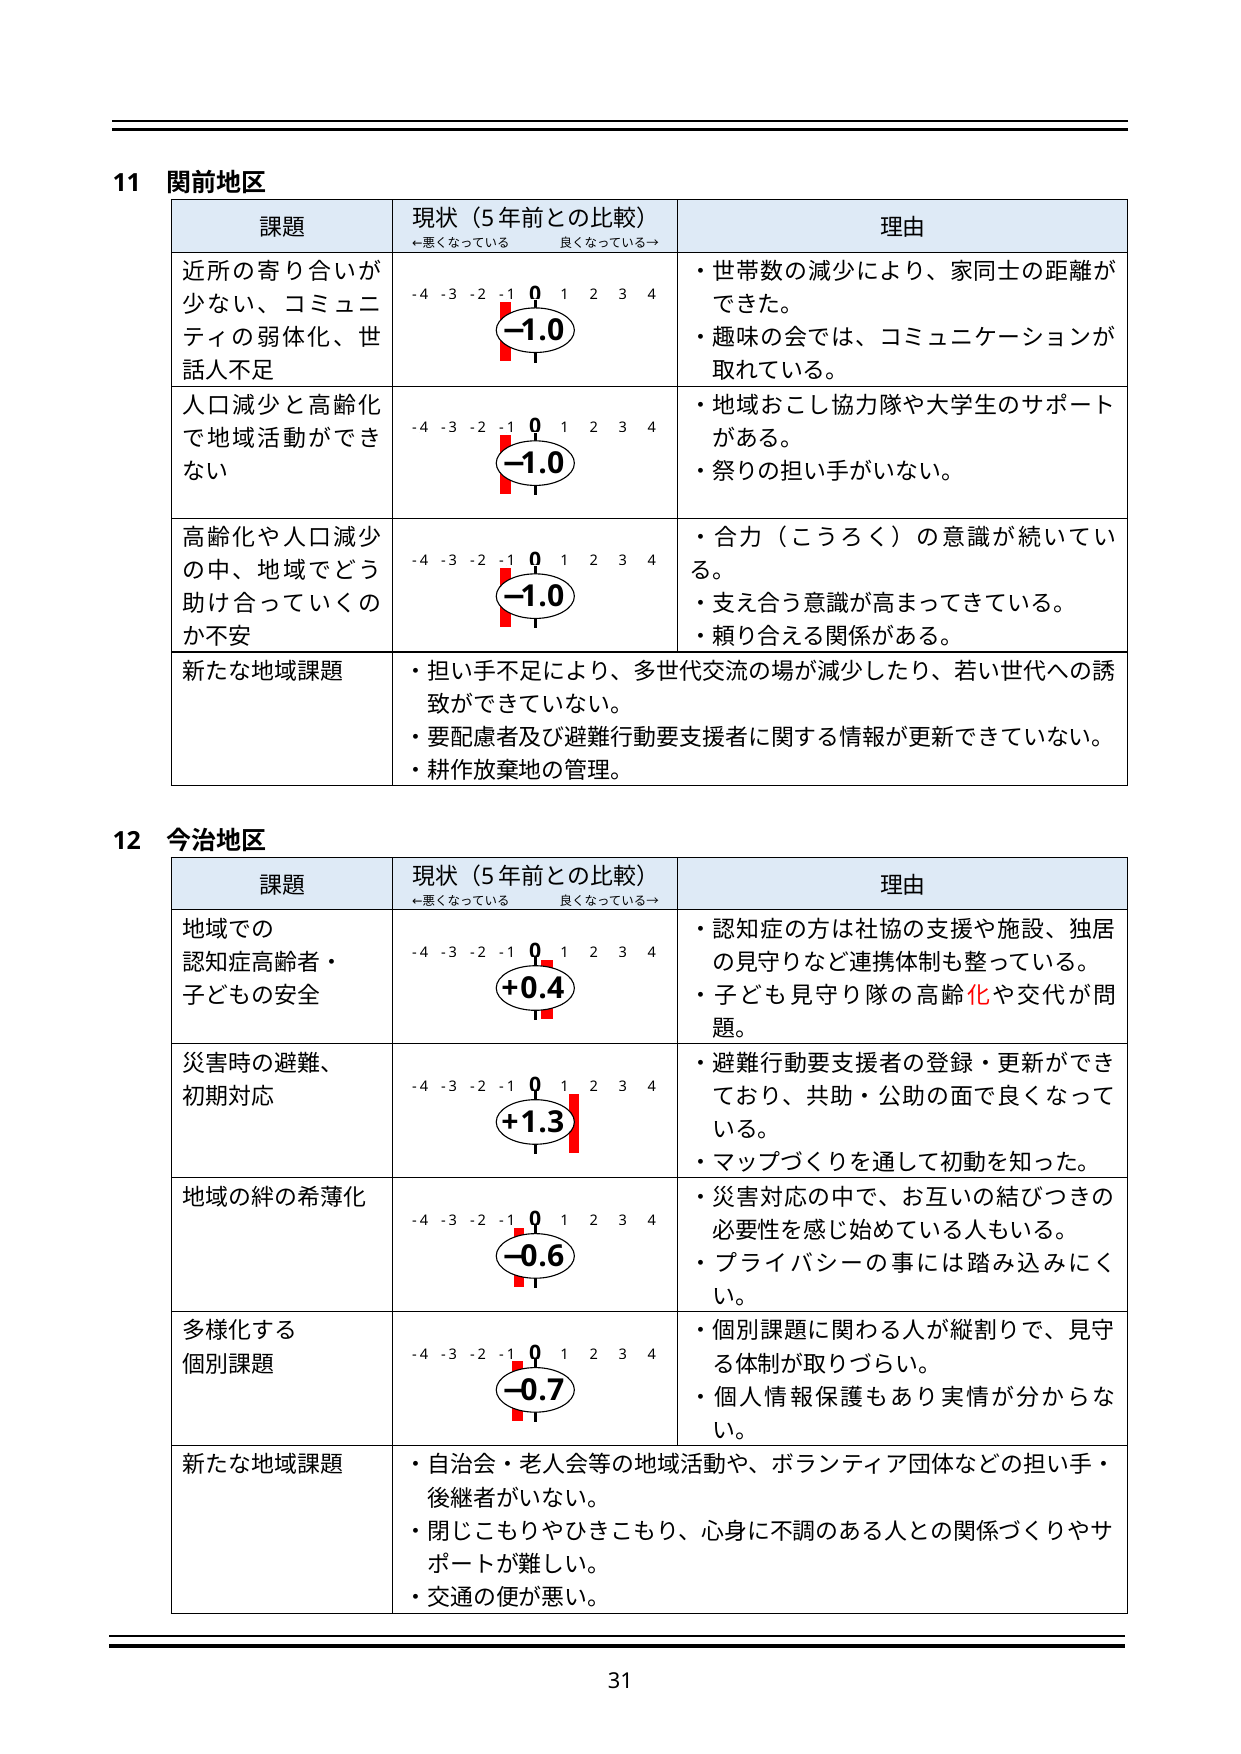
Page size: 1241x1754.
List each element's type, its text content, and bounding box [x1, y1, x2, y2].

table_cell 新たな地域課題 [172, 653, 392, 785]
table_header 課題 [172, 200, 392, 252]
table_cell ・避難行動要支援者の登録・更新ができており、共助・公助の面で良くなっている。 ・マップづくりを通して初動を知った。 [678, 1044, 1127, 1177]
table_cell 地域の絆の希薄化 [172, 1178, 392, 1311]
table_cell [393, 1312, 677, 1445]
table_cell 人口減少と高齢化で地域活動ができない [172, 387, 392, 517]
table_cell [393, 387, 677, 517]
table_cell 災害時の避難、 初期対応 [172, 1044, 392, 1177]
table_header 課題 [172, 858, 392, 909]
table_cell [393, 519, 677, 651]
table_cell ・担い手不足により、多世代交流の場が減少したり、若い世代への誘致ができていない。 ・要配慮者及び避難行動要支援者に関する情報が更新できていない。 ・耕作放棄地の管理。 [393, 653, 1127, 785]
table_cell 多様化する 個別課題 [172, 1312, 392, 1445]
text 11 関前地区 [112, 163, 1128, 199]
table_cell [393, 1044, 677, 1177]
table_header 現状（5年前との比較） ←悪くなっている 良くなっている→ [393, 200, 677, 252]
text 12 今治地区 [112, 821, 1128, 857]
table_cell ・個別課題に関わる人が縦割りで、見守る体制が取りづらい。 ・個人情報保護もあり実情が分からない。 [678, 1312, 1127, 1445]
table_cell ・認知症の方は社協の支援や施設、独居の見守りなど連携体制も整っている。 ・子ども見守り隊の高齢化や交代が問題。 [678, 910, 1127, 1043]
table_header 理由 [678, 200, 1127, 252]
table_cell [393, 1178, 677, 1311]
table_cell ・災害対応の中で、お互いの結びつきの必要性を感じ始めている人もいる。 ・プライバシーの事には踏み込みにくい。 [678, 1178, 1127, 1311]
table_cell ・世帯数の減少により、家同士の距離ができた。 ・趣味の会では、コミュニケーションが取れている。 [678, 253, 1127, 386]
table_cell 新たな地域課題 [172, 1446, 392, 1612]
table_cell 地域での 認知症高齢者・ 子どもの安全 [172, 910, 392, 1043]
table_cell ・地域おこし協力隊や大学生のサポートがある。 ・祭りの担い手がいない。 [678, 387, 1127, 517]
table_cell 近所の寄り合いが少ない、コミュニティの弱体化、世話人不足 [172, 253, 392, 386]
table_header 現状（5年前との比較） ←悪くなっている 良くなっている→ [393, 858, 677, 909]
table_cell 高齢化や人口減少の中、地域でどう助け合っていくのか不安 [172, 519, 392, 651]
table_cell [393, 910, 677, 1043]
table_cell [393, 253, 677, 386]
table_header 理由 [678, 858, 1127, 909]
table_cell ・合力（こうろく）の意識が続いている。 ・支え合う意識が高まってきている。 ・頼り合える関係がある。 [678, 519, 1127, 651]
table_cell ・自治会・老人会等の地域活動や、ボランティア団体などの担い手・後継者がいない。 ・閉じこもりやひきこもり、心身に不調のある人との関係づくりやサポートが難しい。 ・交通の便が悪い。 [393, 1446, 1127, 1612]
